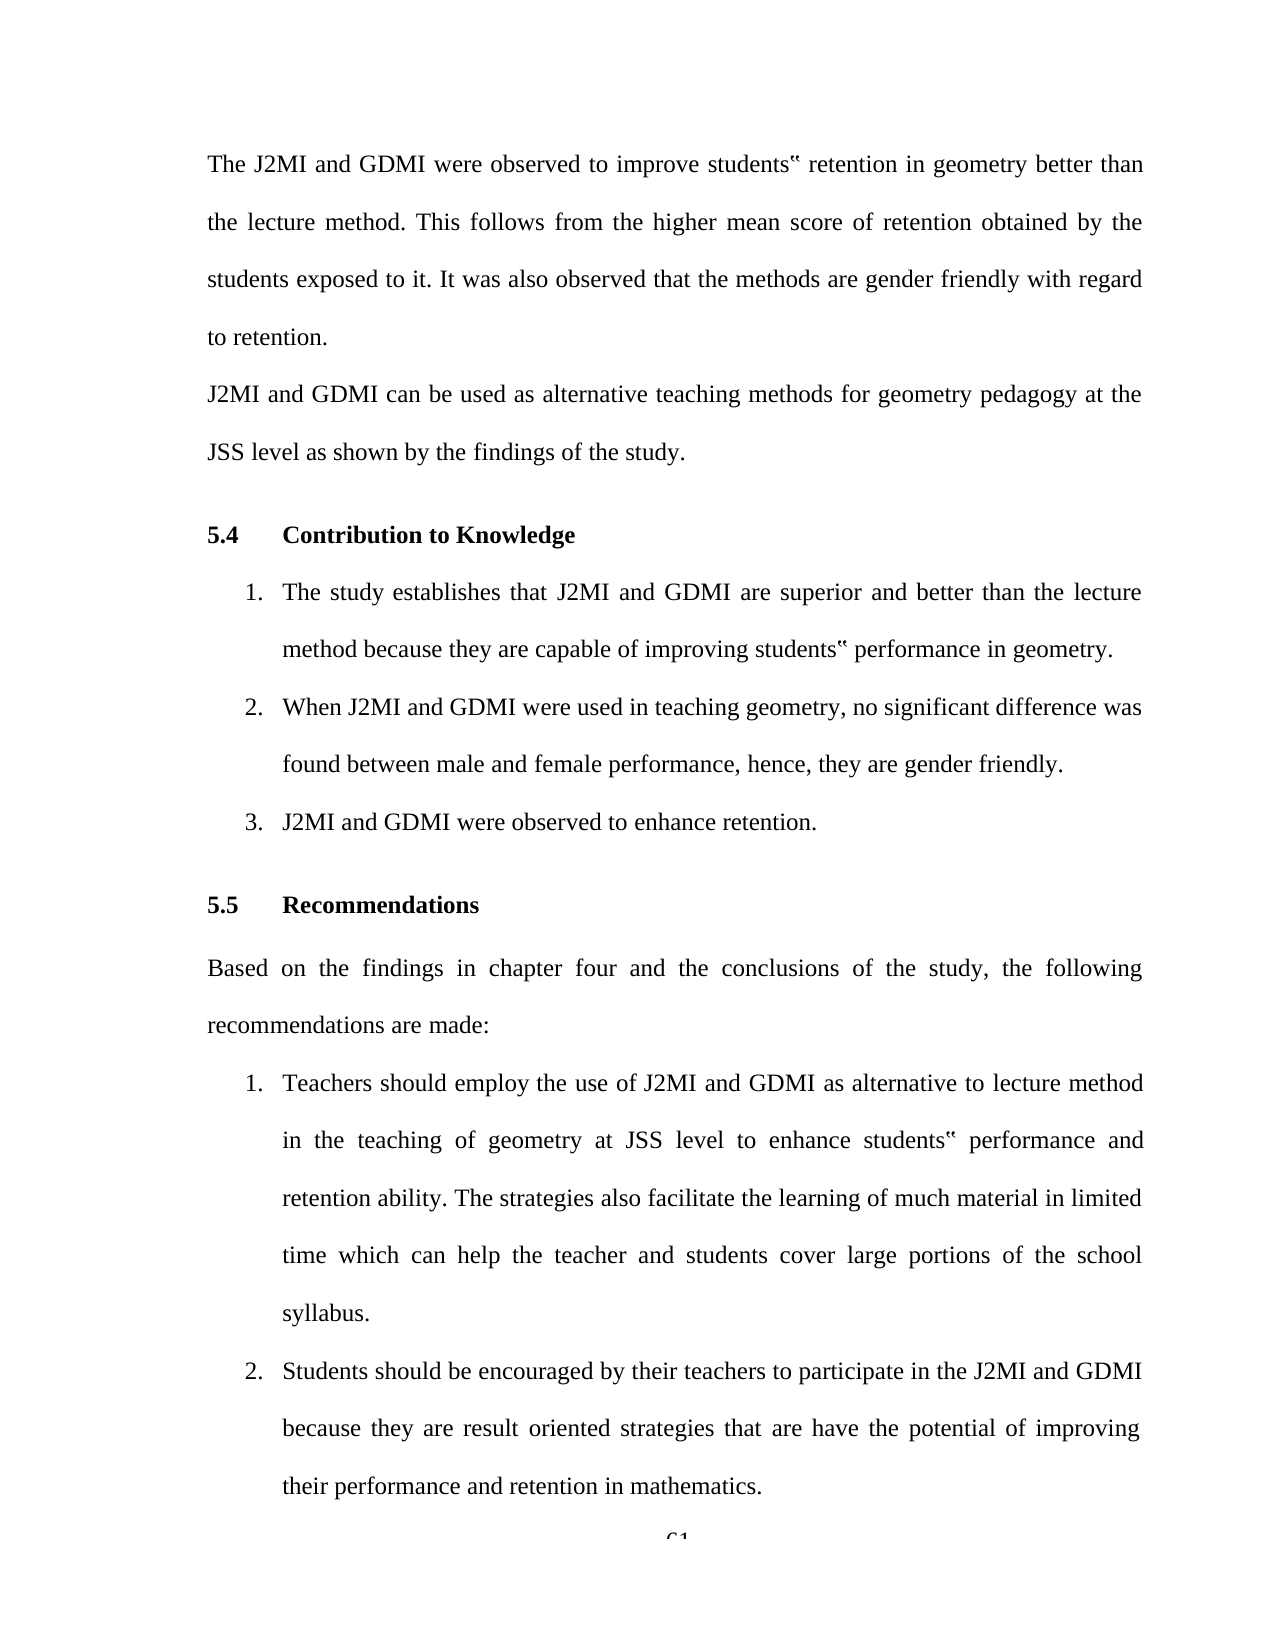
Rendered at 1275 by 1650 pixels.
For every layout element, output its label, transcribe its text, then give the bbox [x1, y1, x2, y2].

subtitle Contribution to Knowledge [207, 520, 1208, 549]
text their performance and retention in mathematics. [282, 1471, 1208, 1499]
subtitle Recommendations [207, 890, 1208, 919]
list When J2MI and GDMI were used in teaching geometry, no significant difference was found between male and female performance, hence, they are gender friendly. [244, 692, 1143, 778]
list J2MI and GDMI were observed to enhance retention. [244, 807, 1208, 836]
list Teachers should employ the use of J2MI and GDMI as alternative to lecture method in the teaching of geometry at JSS level to enhance students‟ performance and retention ability. The strategies also facilitate the learning of much material in limited time which can help the teacher and students cover large portions of the school syllabus. [244, 1068, 1144, 1327]
list Students should be encouraged by their teachers to participate in the J2MI and GDMI because they are result oriented strategies that are have the potential of improving [244, 1356, 1144, 1442]
text J2MI and GDMI can be used as alternative teaching methods for geometry pedagogy at the JSS level as shown by the findings of the study. [207, 379, 1143, 466]
text The J2MI and GDMI were observed to improve students‟ retention in geometry better than the lecture method. This follows from the higher mean score of retention obtained by the students exposed to it. It was also observed that the methods are gender friendly with regard to retention. [207, 149, 1144, 350]
list The study establishes that J2MI and GDMI are superior and better than the lecture method because they are capable of improving students‟ performance in geometry. [244, 577, 1144, 663]
text Based on the findings in chapter four and the conclusions of the study, the following recommendations are made: [207, 953, 1143, 1039]
